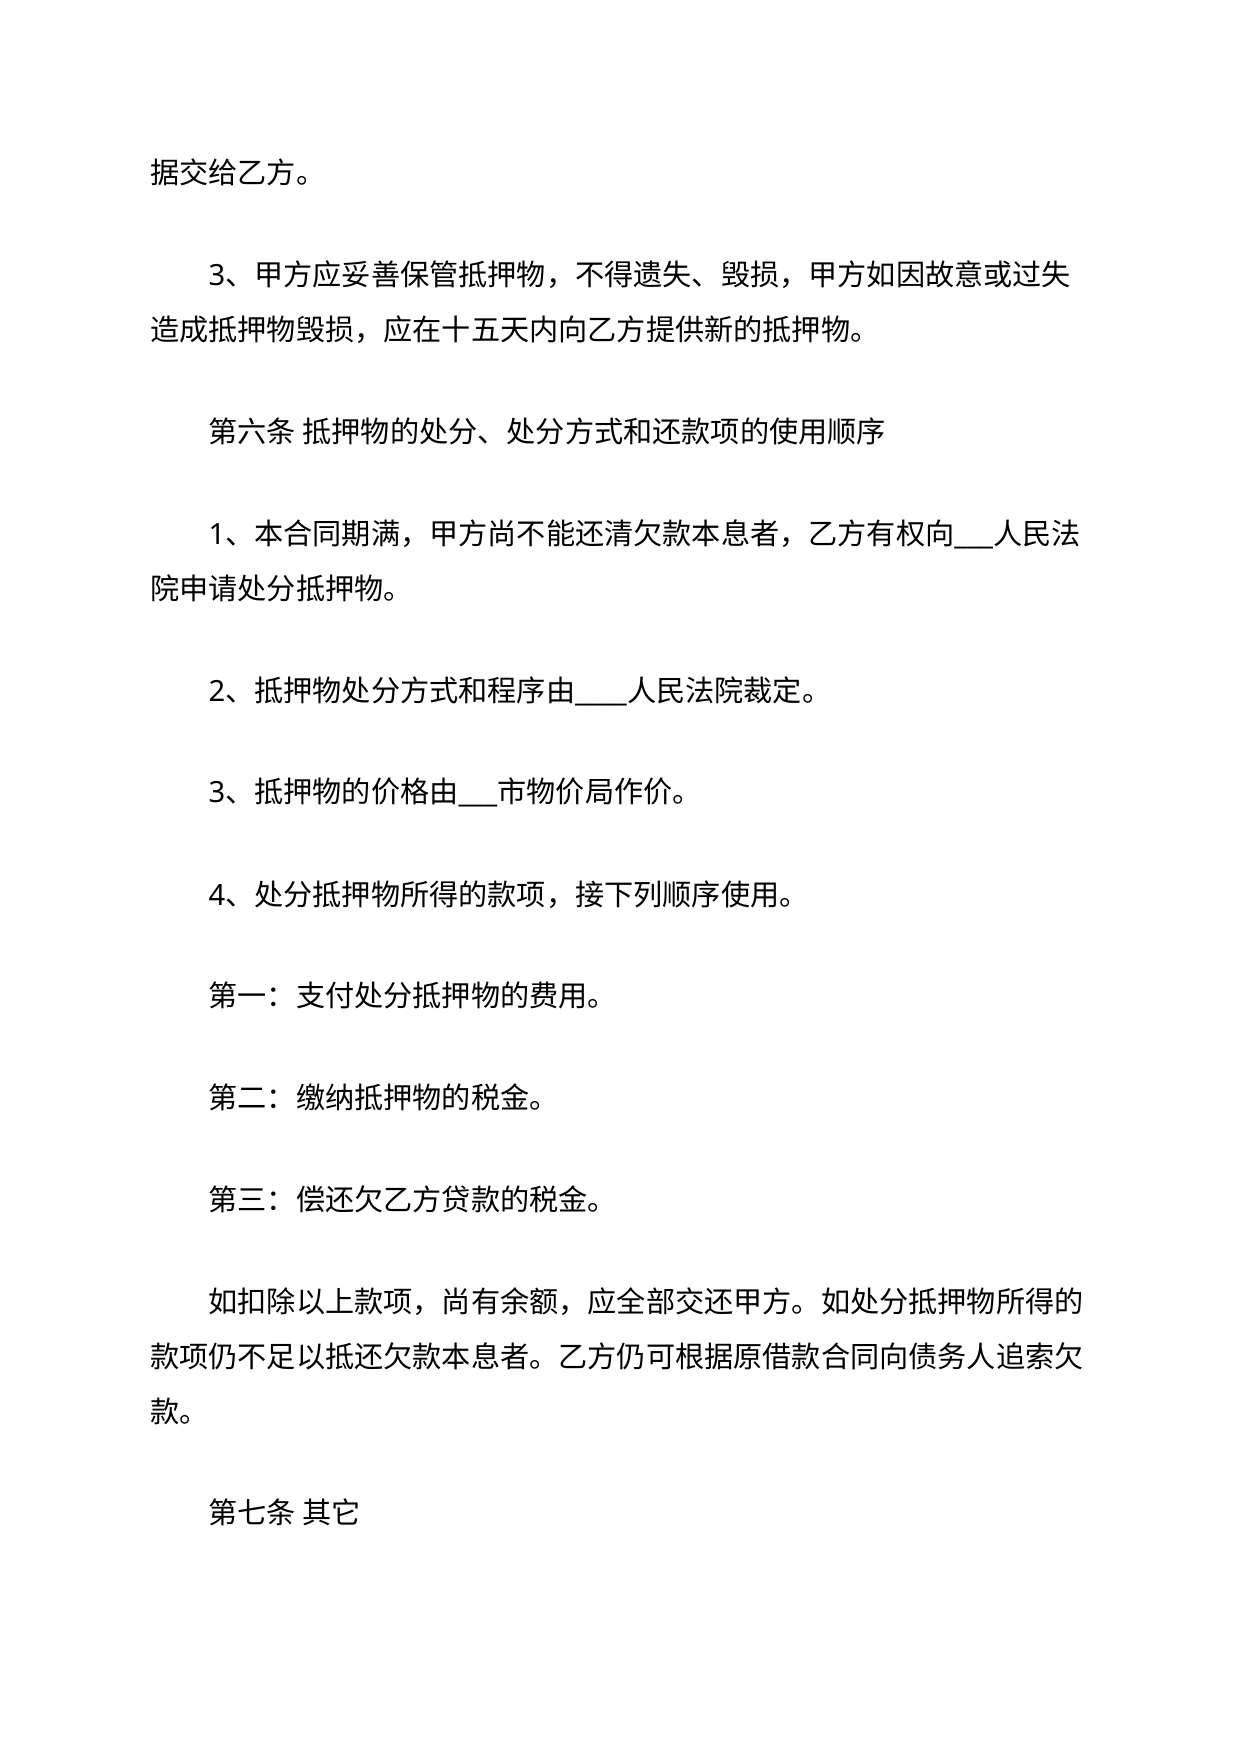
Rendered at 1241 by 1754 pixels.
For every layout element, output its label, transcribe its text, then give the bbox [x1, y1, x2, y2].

text 第三：偿还欠乙方贷款的税金。 [150, 1177, 1090, 1219]
text 第一：支付处分抵押物的费用。 [150, 973, 1090, 1015]
text 如扣除以上款项，尚有余额，应全部交还甲方。如处分抵押物所得的款项仍不足以抵还欠款本息者。乙方仍可根据原借款合同向债务人追索欠款。 [150, 1278, 1090, 1430]
text 3、抵押物的价格由___市物价局作价。 [150, 769, 1090, 811]
text 2、抵押物处分方式和程序由____人民法院裁定。 [150, 667, 1090, 709]
text 第七条 其它 [150, 1490, 1090, 1532]
text 4、处分抵押物所得的款项，接下列顺序使用。 [150, 871, 1090, 913]
text 3、甲方应妥善保管抵押物，不得遗失、毁损，甲方如因故意或过失造成抵押物毁损，应在十五天内向乙方提供新的抵押物。 [150, 252, 1090, 349]
text 第六条 抵押物的处分、处分方式和还款项的使用顺序 [150, 408, 1090, 451]
text 第二：缴纳抵押物的税金。 [150, 1075, 1090, 1117]
text 1、本合同期满，甲方尚不能还清欠款本息者，乙方有权向___人民法院申请处分抵押物。 [150, 510, 1090, 608]
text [150, 150, 1090, 192]
